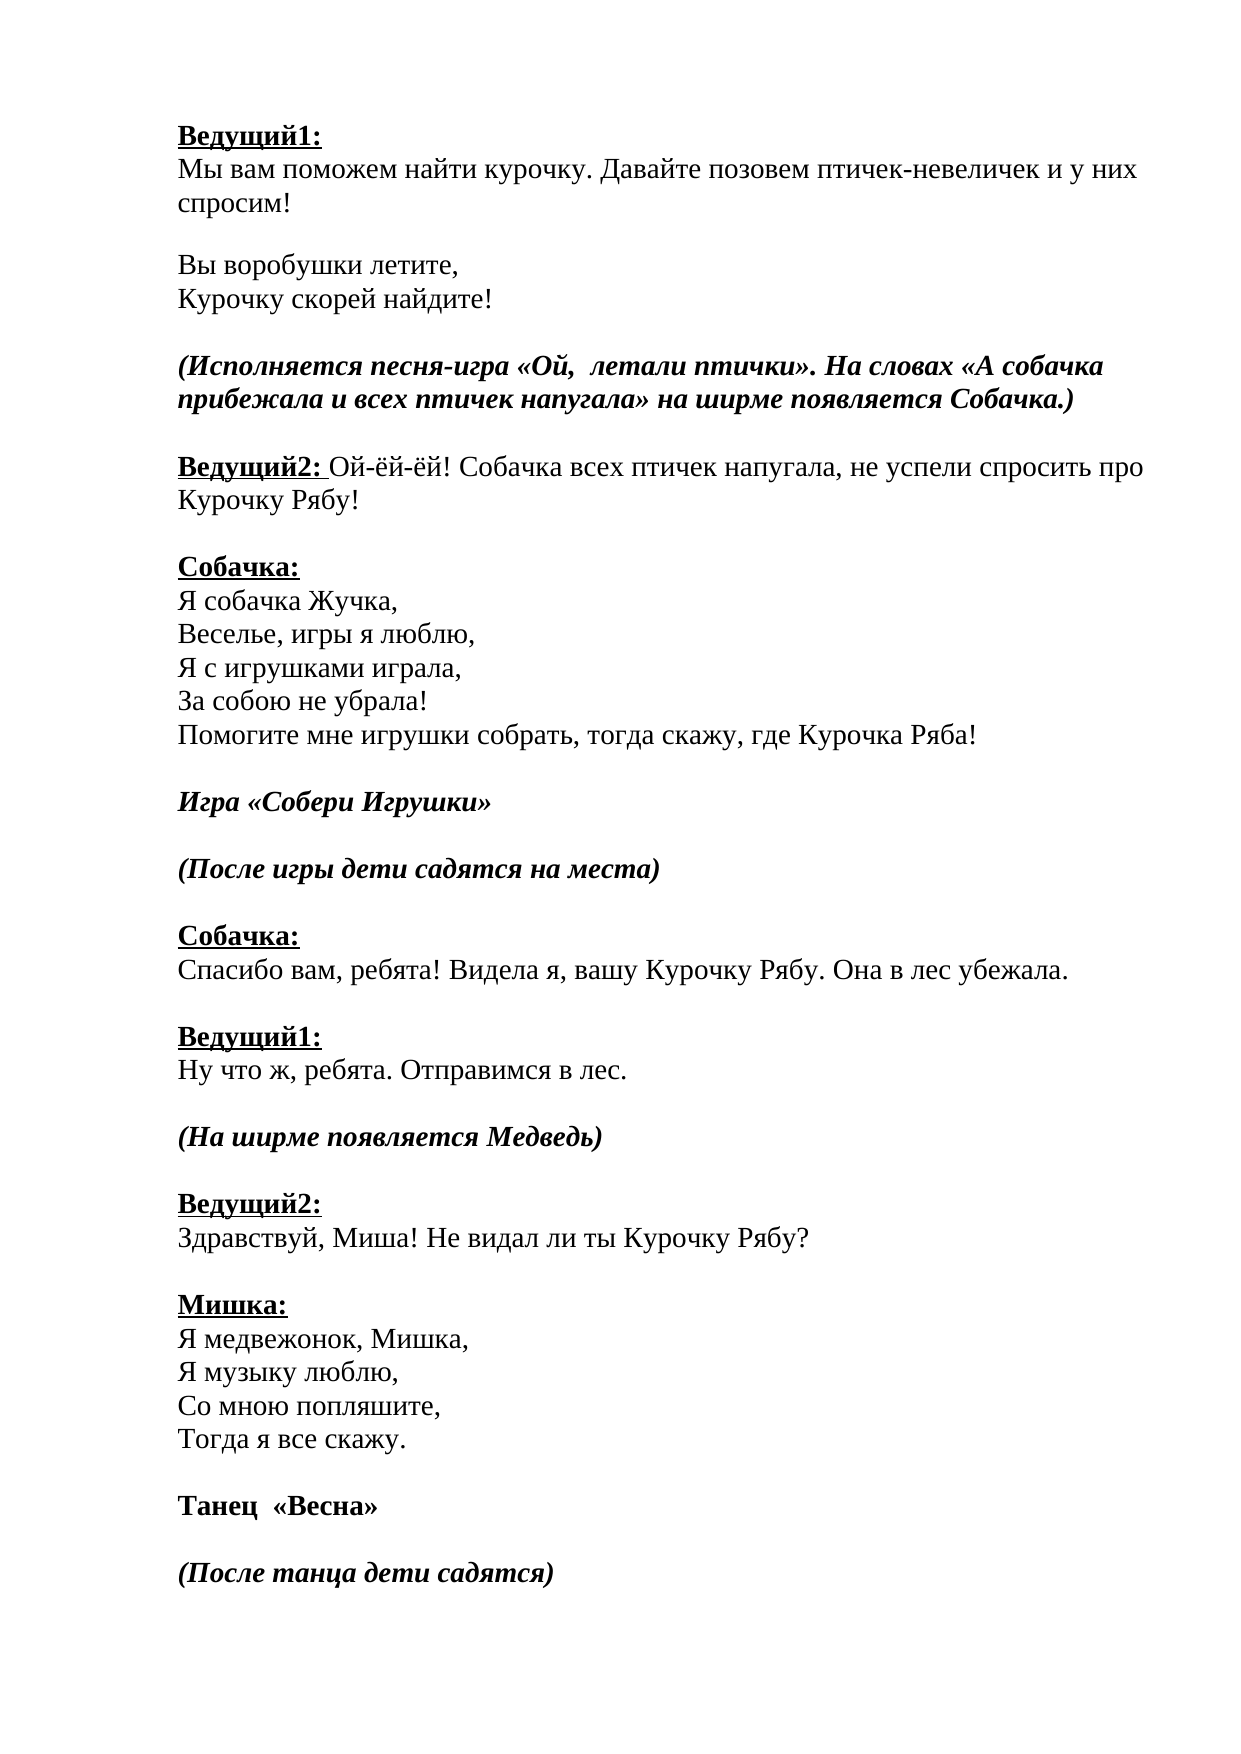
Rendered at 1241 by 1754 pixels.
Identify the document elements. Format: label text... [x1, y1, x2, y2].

text Ведущий1: Мы вам поможем найти курочку. Давайте позовем птичек-невеличек и у них спросим! [177, 118, 1152, 247]
text Ведущий2: Ой-ёй-ёй! Собачка всех птичек напугала, не успели спросить про Курочку Рябу! [177, 449, 1152, 516]
text (На ширме появляется Медведь) [177, 1119, 1152, 1153]
text Собачка: Я собачка Жучка, Веселье, игры я люблю, Я с игрушками играла, За собою не убрала! Помогите мне игрушки собрать, тогда скажу, где Курочка Ряба! [177, 549, 1152, 751]
text Танец «Весна» [177, 1488, 1152, 1522]
text (После игры дети садятся на места) [177, 851, 1152, 885]
text (Исполняется песня-игра «Ой, летали птички». На словах «А собачка прибежала и всех птичек напугала» на ширме появляется Собачка.) [177, 348, 1152, 415]
text Мишка: Я медвежонок, Мишка, [177, 1287, 1152, 1354]
text Я музыку люблю, [177, 1354, 1152, 1388]
text Игра «Собери Игрушки» [177, 784, 1152, 818]
text Ведущий1: Ну что ж, ребята. Отправимся в лес. [177, 1019, 1152, 1086]
text Курочку скорей найдите! [177, 281, 1152, 314]
text Вы воробушки летите, [177, 247, 1152, 281]
text (После танца дети садятся) [177, 1556, 1152, 1589]
text Тогда я все скажу. [177, 1421, 1152, 1455]
text Собачка: Спасибо вам, ребята! Видела я, вашу Курочку Рябу. Она в лес убежала. [177, 918, 1152, 985]
text Ведущий2: Здравствуй, Миша! Не видал ли ты Курочку Рябу? [177, 1187, 1152, 1287]
text Со мною попляшите, [177, 1388, 1152, 1421]
